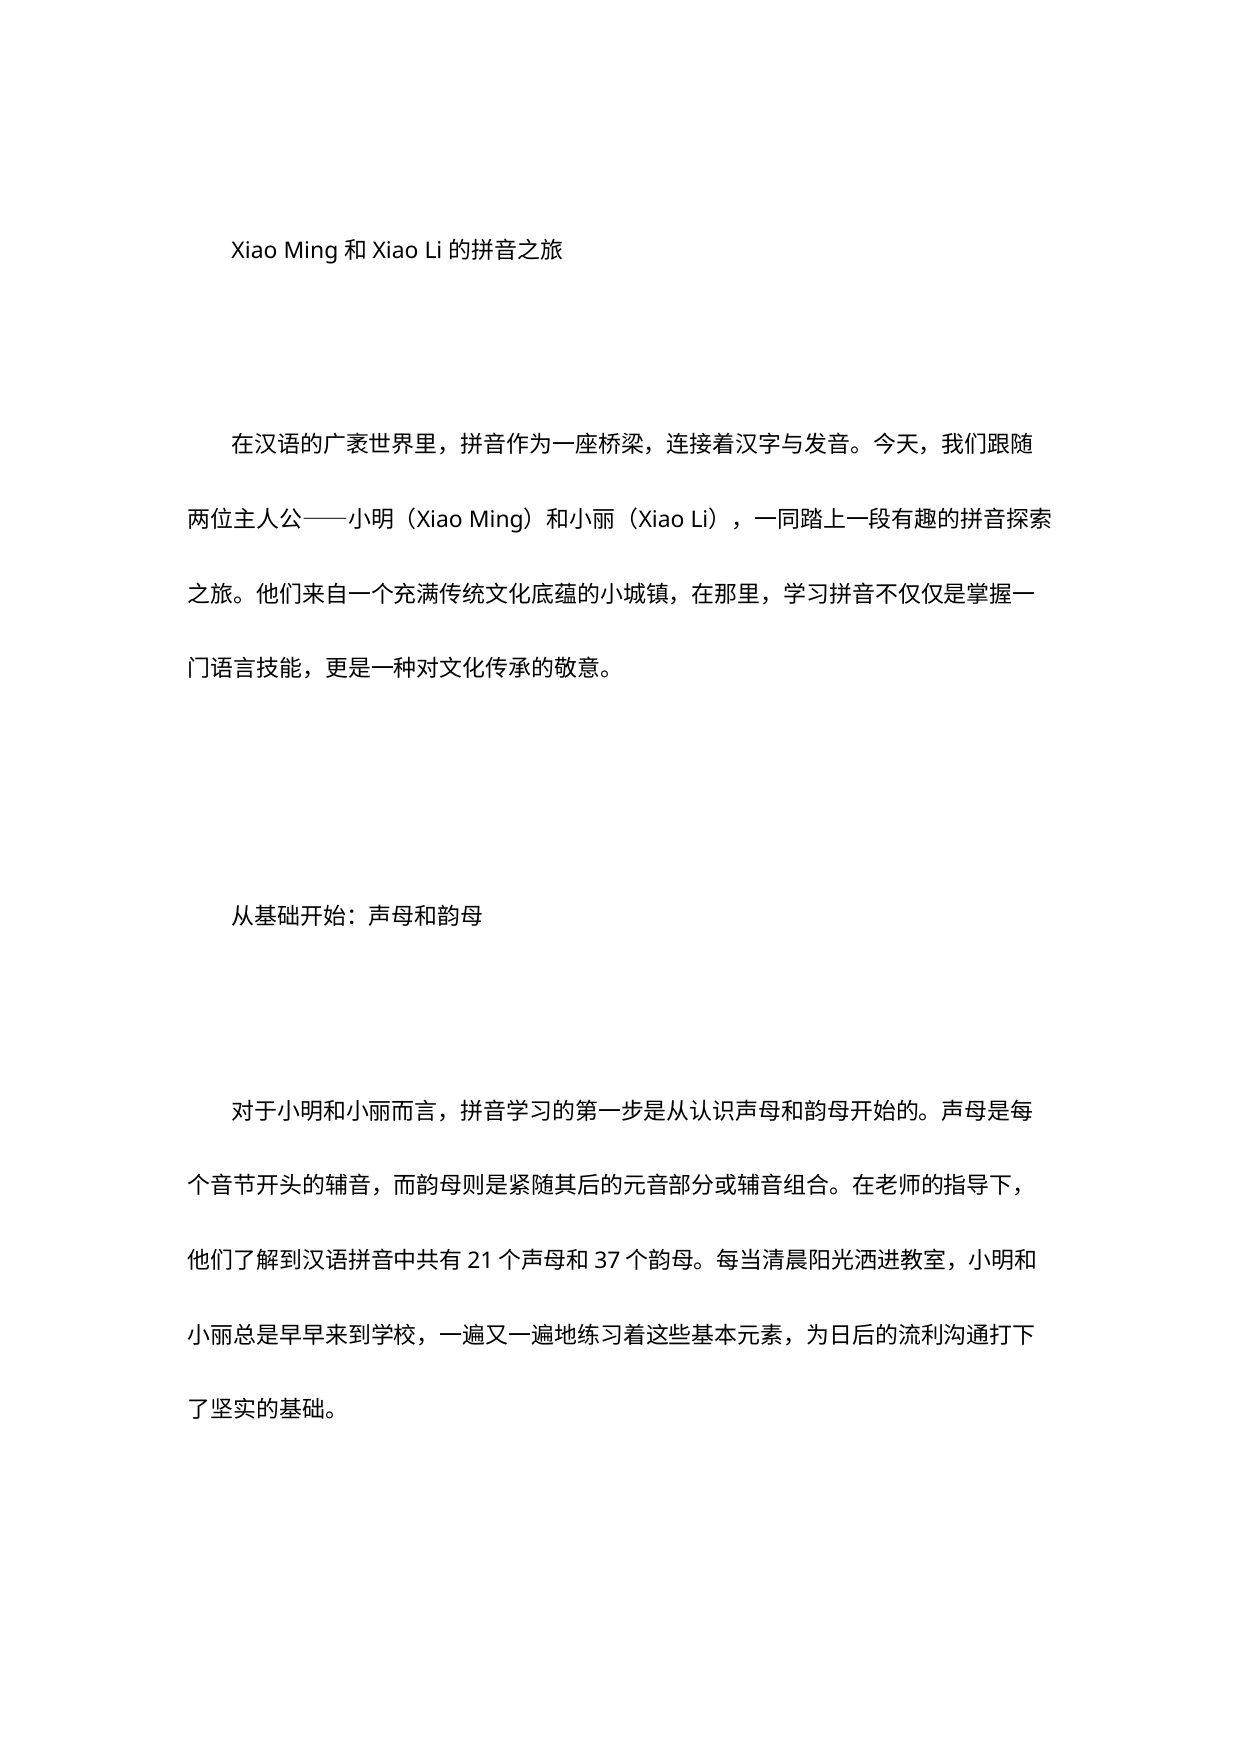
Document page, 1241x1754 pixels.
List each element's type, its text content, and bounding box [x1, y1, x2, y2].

text Xiao Ming 和 Xiao Li 的拼音之旅 [187, 216, 1053, 281]
text 对于小明和小丽而言，拼音学习的第一步是从认识声母和韵母开始的。声母是每个音节开头的辅音，而韵母则是紧随其后的元音部分或辅音组合。在老师的指导下，他们了解到汉语拼音中共有21个声母和37个韵母。每当清晨阳光洒进教室，小明和小丽总是早早来到学校，一遍又一遍地练习着这些基本元素，为日后的流利沟通打下了坚实的基础。 [187, 1077, 1053, 1441]
text 在汉语的广袤世界里，拼音作为一座桥梁，连接着汉字与发音。今天，我们跟随两位主人公——小明（Xiao Ming）和小丽（Xiao Li），一同踏上一段有趣的拼音探索之旅。他们来自一个充满传统文化底蕴的小城镇，在那里，学习拼音不仅仅是掌握一门语言技能，更是一种对文化传承的敬意。 [187, 410, 1053, 699]
text 从基础开始：声母和韵母 [187, 882, 1053, 947]
